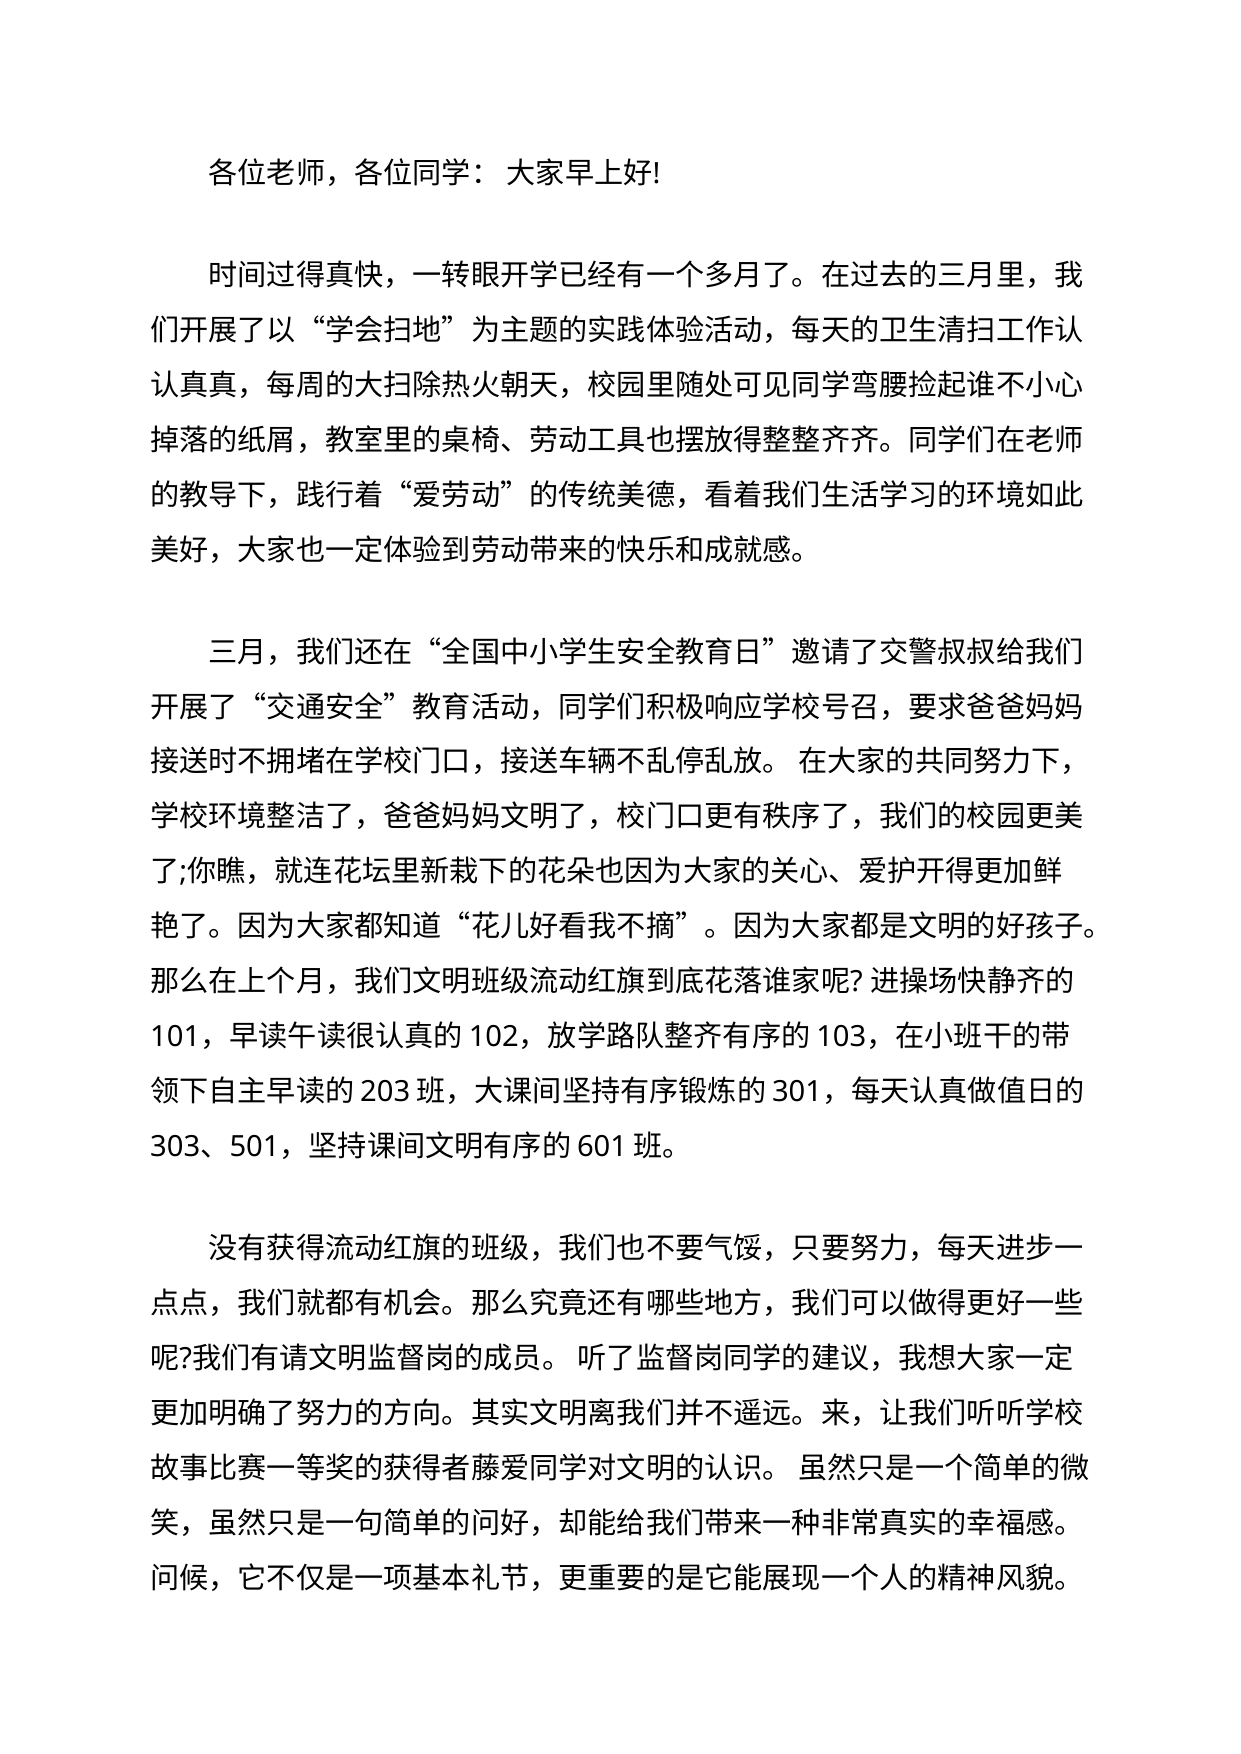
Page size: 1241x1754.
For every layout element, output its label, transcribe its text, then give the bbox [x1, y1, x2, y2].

text 三月，我们还在“全国中小学生安全教育日”邀请了交警叔叔给我们开展了“交通安全”教育活动，同学们积极响应学校号召，要求爸爸妈妈接送时不拥堵在学校门口，接送车辆不乱停乱放。 在大家的共同努力下，学校环境整洁了，爸爸妈妈文明了，校门口更有秩序了，我们的校园更美了;你瞧，就连花坛里新栽下的花朵也因为大家的关心、爱护开得更加鲜艳了。因为大家都知道“花儿好看我不摘”。因为大家都是文明的好孩子。那么在上个月，我们文明班级流动红旗到底花落谁家呢? 进操场快静齐的101，早读午读很认真的102，放学路队整齐有序的103，在小班干的带领下自主早读的203班，大课间坚持有序锻炼的301，每天认真做值日的303、501，坚持课间文明有序的601班。 [150, 628, 1090, 1165]
text 各位老师，各位同学： 大家早上好! [150, 150, 1090, 192]
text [150, 1225, 1090, 1596]
text 时间过得真快，一转眼开学已经有一个多月了。在过去的三月里，我们开展了以“学会扫地”为主题的实践体验活动，每天的卫生清扫工作认认真真，每周的大扫除热火朝天，校园里随处可见同学弯腰捡起谁不小心掉落的纸屑，教室里的桌椅、劳动工具也摆放得整整齐齐。同学们在老师的教导下，践行着“爱劳动”的传统美德，看着我们生活学习的环境如此美好，大家也一定体验到劳动带来的快乐和成就感。 [150, 252, 1090, 569]
